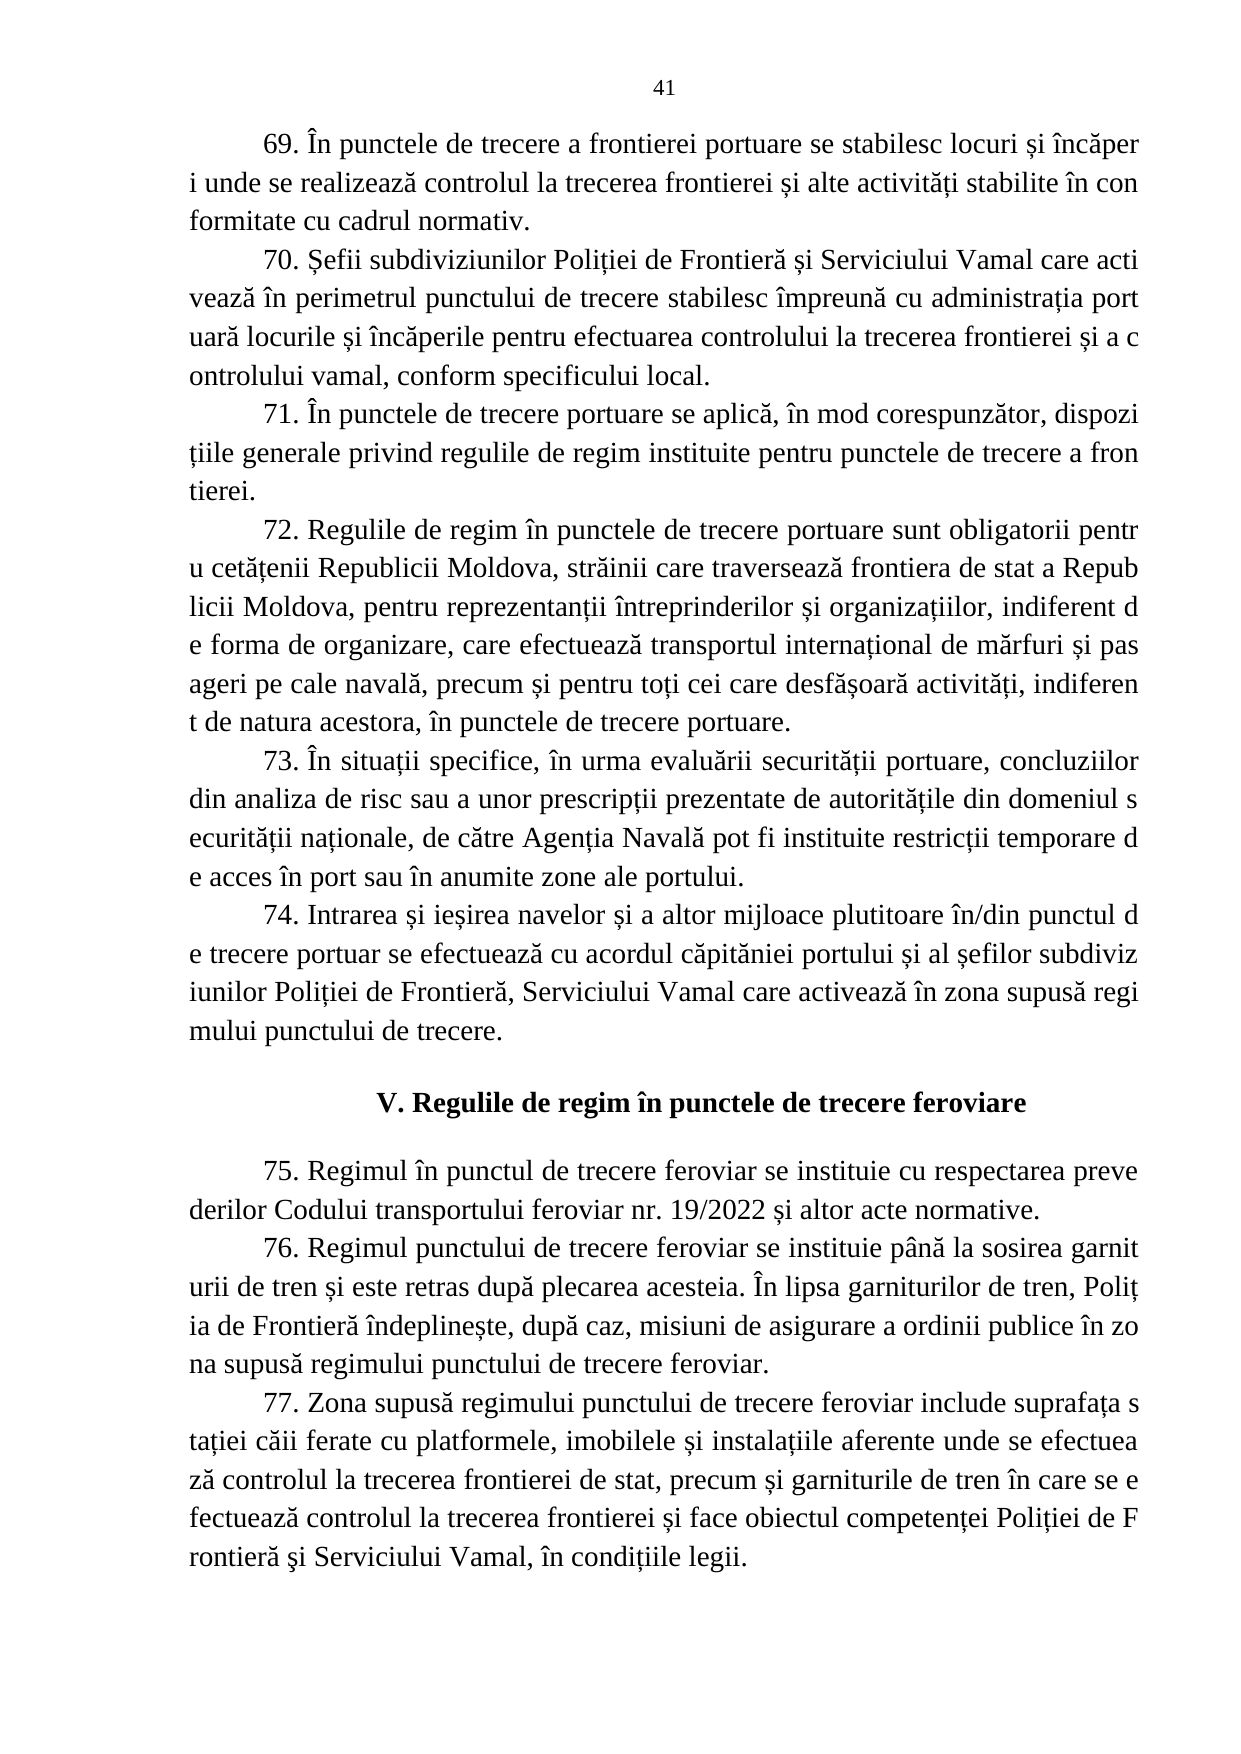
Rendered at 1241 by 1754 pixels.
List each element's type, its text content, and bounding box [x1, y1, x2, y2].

list În punctele de trecere a frontierei portuare se stabilesc locuri și încăperi unde se realizează controlul la trecerea frontierei și alte activități stabilite în conformitate cu cadrul normativ. [189, 126, 1140, 237]
subtitle V. Regulile de regim în punctele de trecere feroviare [189, 1085, 1140, 1118]
list Zona supusă regimului punctului de trecere feroviar include suprafața stației căii ferate cu platformele, imobilele și instalațiile aferente unde se efectuează controlul la trecerea frontierei de stat, precum și garniturile de tren în care se efectuează controlul la trecerea frontierei și face obiectul competenței Poliției de Frontieră şi Serviciului Vamal, în condițiile legii. [189, 1385, 1140, 1572]
list Regimul punctului de trecere feroviar se instituie până la sosirea garniturii de tren și este retras după plecarea acesteia. În lipsa garniturilor de tren, Poliția de Frontieră îndeplinește, după caz, misiuni de asigurare a ordinii publice în zona supusă regimului punctului de trecere feroviar. [189, 1231, 1140, 1380]
list Regulile de regim în punctele de trecere portuare sunt obligatorii pentru cetățenii Republicii Moldova, străinii care traversează frontiera de stat a Republicii Moldova, pentru reprezentanții întreprinderilor și organizațiilor, indiferent de forma de organizare, care efectuează transportul internațional de mărfuri și pasageri pe cale navală, precum și pentru toți cei care desfășoară activități, indiferent de natura acestora, în punctele de trecere portuare. [189, 512, 1140, 738]
list În situații specifice, în urma evaluării securității portuare, concluziilor din analiza de risc sau a unor prescripții prezentate de autoritățile din domeniul securității naționale, de către Agenția Navală pot fi instituite restricții temporare de acces în port sau în anumite zone ale portului. [189, 743, 1140, 892]
list Regimul în punctul de trecere feroviar se instituie cu respectarea prevederilor Codului transportului feroviar nr. 19/2022 și altor acte normative. [189, 1153, 1140, 1226]
list Șefii subdiviziunilor Poliției de Frontieră și Serviciului Vamal care activează în perimetrul punctului de trecere stabilesc împreună cu administrația portuară locurile și încăperile pentru efectuarea controlului la trecerea frontierei și a controlului vamal, conform specificului local. [189, 242, 1140, 391]
list În punctele de trecere portuare se aplică, în mod corespunzător, dispozițiile generale privind regulile de regim instituite pentru punctele de trecere a frontierei. [189, 396, 1140, 507]
list Intrarea și ieșirea navelor și a altor mijloace plutitoare în/din punctul de trecere portuar se efectuează cu acordul căpităniei portului și al șefilor subdiviziunilor Poliției de Frontieră, Serviciului Vamal care activează în zona supusă regimului punctului de trecere. [189, 897, 1140, 1046]
